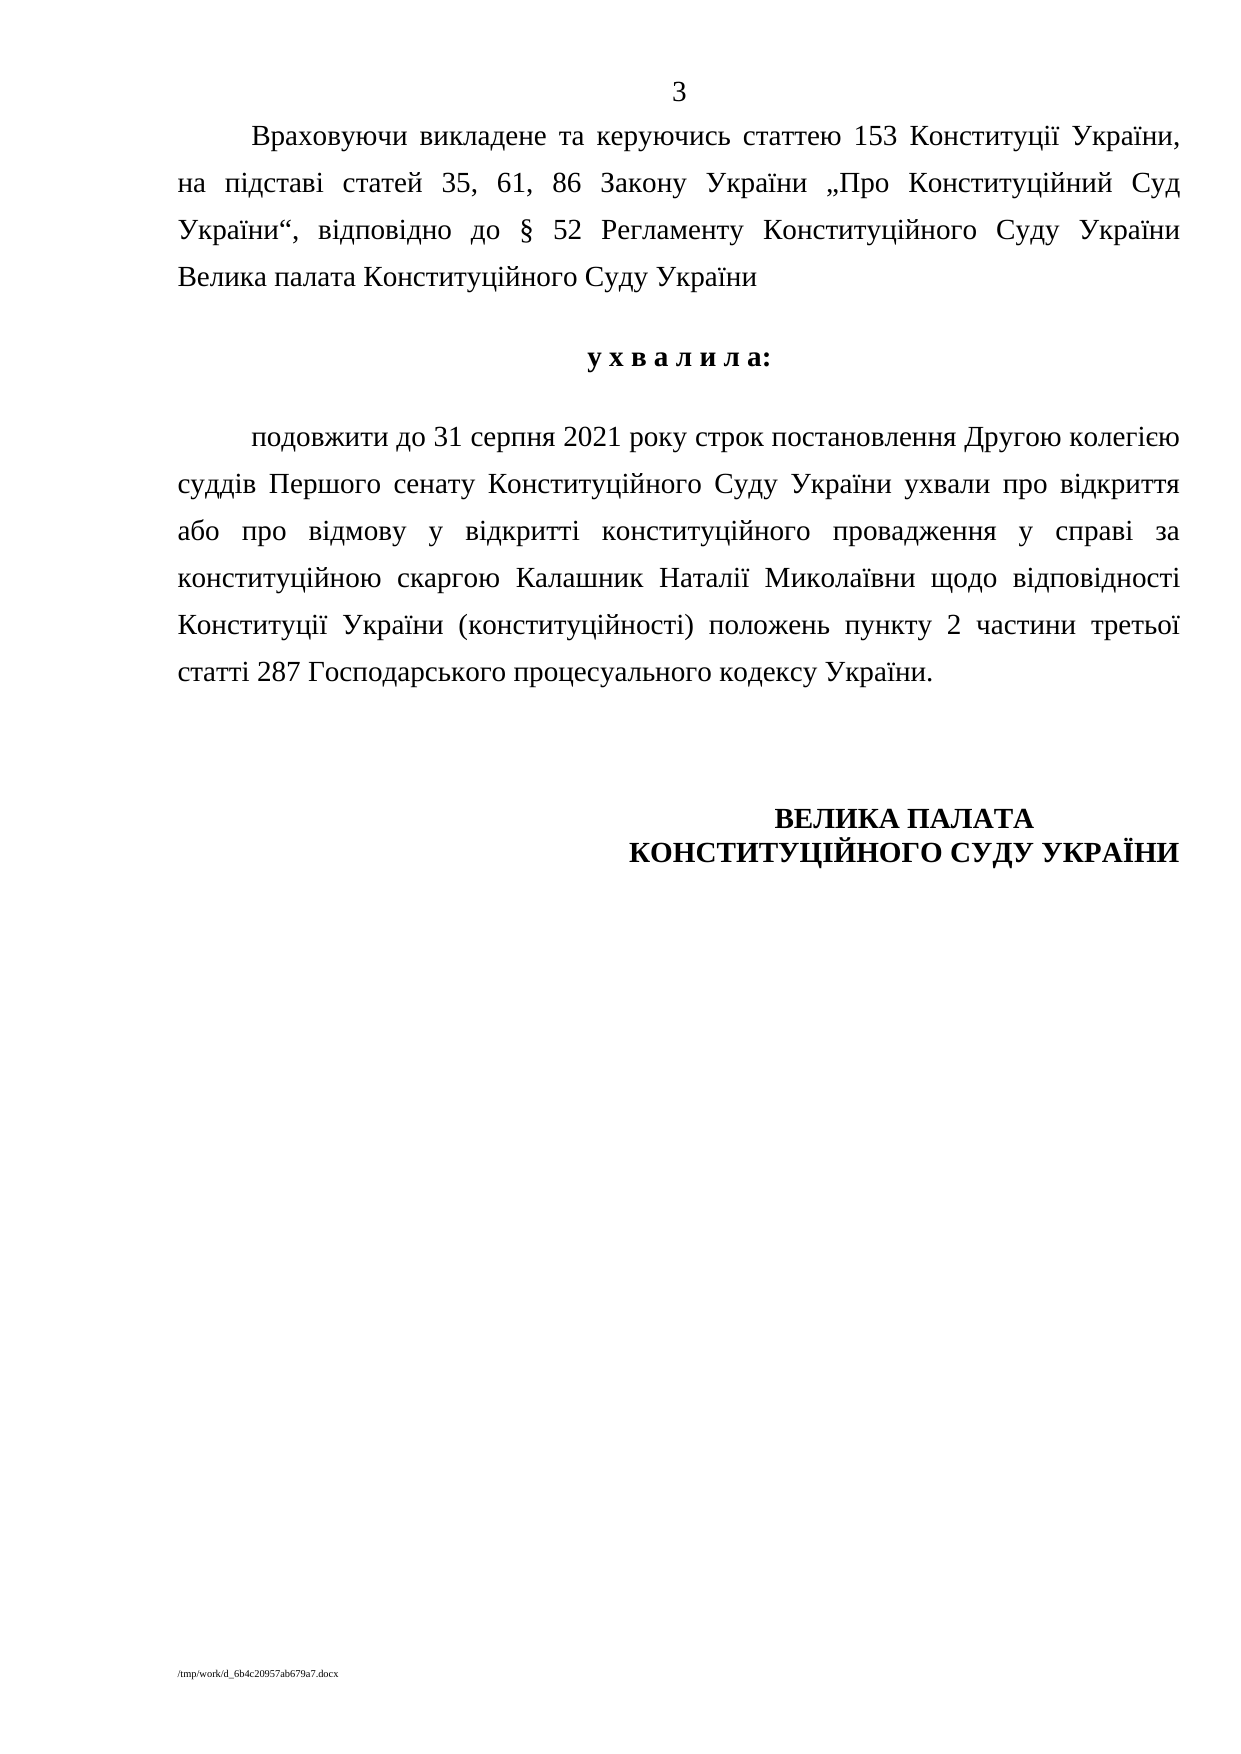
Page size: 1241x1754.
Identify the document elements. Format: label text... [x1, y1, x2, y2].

text Конституційного Суду України [627, 835, 1181, 868]
text Враховуючи викладене та керуючись статтею 153 Конституції України, на підставі статей 35, 61, 86 Закону України „Про Конституційний Суд України“, відповідно до § 52 Регламенту Конституційного Суду України Велика палата Конституційного Суду України [177, 118, 1181, 292]
text подовжити до 31 серпня 2021 року строк постановлення Другою колегією суддів Першого сенату Конституційного Суду України ухвали про відкриття або про відмову у відкритті конституційного провадження у справі за конституційною скаргою Калашник Наталії Миколаївни щодо відповідності Конституції України (конституційності) положень пункту 2 частини третьої статті 287 Господарського процесуального кодексу України. [177, 419, 1181, 687]
text у х в а л и л а: [177, 339, 1181, 373]
text Велика палата [627, 801, 1181, 835]
